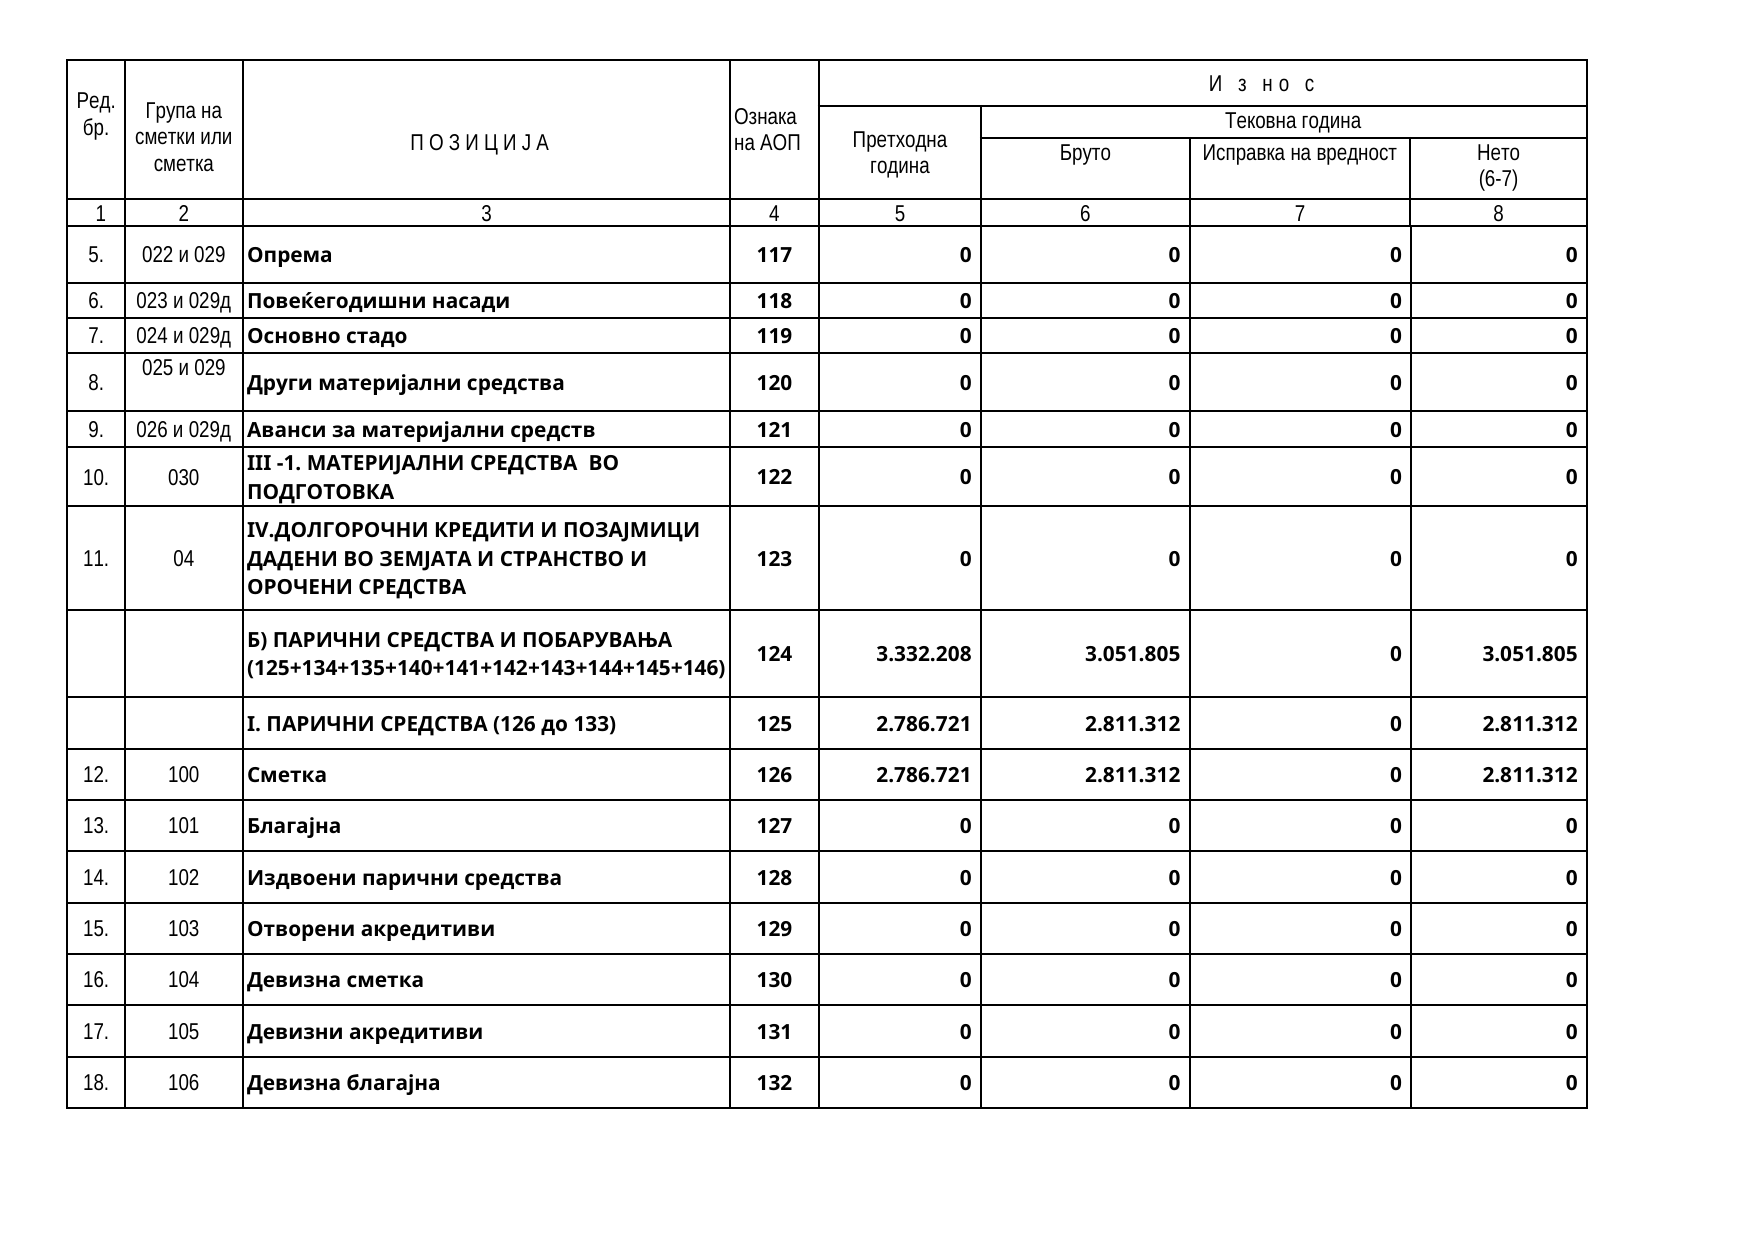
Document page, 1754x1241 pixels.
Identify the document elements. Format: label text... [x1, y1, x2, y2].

table_cell 0 [982, 448, 1189, 505]
table_cell 0 [982, 955, 1189, 1004]
table_cell 0 [1191, 611, 1410, 696]
table_cell 0 [820, 1006, 980, 1056]
table_cell 0 [1191, 227, 1410, 282]
table_cell 15. [68, 904, 124, 953]
table_cell 0 [982, 227, 1189, 282]
table_cell 0 [820, 319, 980, 352]
table_cell 0 [1412, 904, 1586, 953]
table_cell 0 [1191, 1058, 1410, 1107]
table_cell 118 [731, 284, 818, 317]
table_cell 122 [731, 448, 818, 505]
table_cell 0 [820, 448, 980, 505]
table_cell П О З И Ц И Ј А [244, 61, 729, 197]
table_cell 124 [731, 611, 818, 696]
table_cell 0 [1191, 698, 1410, 747]
table_cell 0 [982, 801, 1189, 850]
table_cell [126, 611, 242, 696]
table_cell 025 и 029 [126, 354, 242, 410]
table_cell 0 [1412, 1058, 1586, 1107]
table_cell 0 [820, 507, 980, 609]
table_cell III -1. МАТЕРИЈАЛНИ СРЕДСТВА ВО ПОДГОТОВКА [244, 448, 729, 505]
table_cell 0 [982, 354, 1189, 410]
table_cell 0 [1412, 319, 1586, 352]
table_cell 2.786.721 [820, 698, 980, 747]
table_cell 117 [731, 227, 818, 282]
table_cell Аванси за материјални средств [244, 412, 729, 446]
table_cell 0 [1191, 319, 1410, 352]
table_cell ПАРИЧНИ СРЕДСТВА (126 до 133) [244, 698, 729, 747]
table_cell Благајна [244, 801, 729, 850]
table_cell 024 и 029д [126, 319, 242, 352]
table_cell 0 [1191, 801, 1410, 850]
table_cell 0 [1412, 284, 1586, 317]
table_cell 104 [126, 955, 242, 1004]
table_cell 04 [126, 507, 242, 609]
table_cell 106 [126, 1058, 242, 1107]
table_cell 17. [68, 1006, 124, 1056]
table_cell Нето (6-7) [1411, 139, 1586, 197]
table_cell 0 [1412, 507, 1586, 609]
table_cell 0 [982, 412, 1189, 446]
table_cell 131 [731, 1006, 818, 1056]
table_cell Сметка [244, 750, 729, 799]
table_cell 030 [126, 448, 242, 505]
table_cell 120 [731, 354, 818, 410]
table_cell 3.051.805 [982, 611, 1189, 696]
table_cell 0 [1191, 354, 1410, 410]
table_cell 130 [731, 955, 818, 1004]
table_cell 0 [820, 955, 980, 1004]
table_cell 0 [820, 227, 980, 282]
table_cell Група на сметки или сметка [126, 61, 242, 197]
table_cell 0 [1412, 412, 1586, 446]
table_cell Исправка на вредност [1191, 139, 1409, 197]
table_cell 2.811.312 [1412, 750, 1586, 799]
table_cell 121 [731, 412, 818, 446]
table_cell 5. [68, 227, 124, 282]
table_cell 2.811.312 [1412, 698, 1586, 747]
table_cell [126, 698, 242, 747]
table_cell 18. [68, 1058, 124, 1107]
table_cell 11. [68, 507, 124, 609]
table_cell Други материјални средства [244, 354, 729, 410]
table_cell 0 [982, 284, 1189, 317]
table_cell 132 [731, 1058, 818, 1107]
table_cell 0 [1191, 904, 1410, 953]
table_cell 0 [1191, 507, 1410, 609]
table_cell 16. [68, 955, 124, 1004]
table_cell 6. [68, 284, 124, 317]
table_cell 0 [1412, 1006, 1586, 1056]
table_cell 0 [1191, 750, 1410, 799]
table_cell 10. [68, 448, 124, 505]
table_cell Бруто [982, 139, 1189, 197]
table_cell 0 [820, 354, 980, 410]
table_cell 0 [820, 1058, 980, 1107]
table_cell 3.051.805 [1412, 611, 1586, 696]
table_cell 0 [820, 904, 980, 953]
table_cell 0 [982, 1006, 1189, 1056]
table_cell [68, 611, 124, 696]
table_cell Повеќегодишни насади [244, 284, 729, 317]
table_cell 022 и 029 [126, 227, 242, 282]
table_cell 0 [982, 319, 1189, 352]
table_cell 2.811.312 [982, 698, 1189, 747]
table_cell Ознака на АОП [731, 61, 818, 197]
table_cell 0 [1191, 1006, 1410, 1056]
table_cell 128 [731, 852, 818, 902]
table_cell 0 [1412, 955, 1586, 1004]
table_cell 0 [982, 904, 1189, 953]
table_cell 0 [1412, 801, 1586, 850]
table_cell 105 [126, 1006, 242, 1056]
table_cell Девизна благајна [244, 1058, 729, 1107]
table_cell 3.332.208 [820, 611, 980, 696]
table_cell Претходна година [820, 107, 980, 197]
table_cell 103 [126, 904, 242, 953]
table_cell 12. [68, 750, 124, 799]
table_cell 0 [1412, 852, 1586, 902]
table_cell 0 [1191, 284, 1410, 317]
table_cell 8. [68, 354, 124, 410]
table_cell 100 [126, 750, 242, 799]
table_cell 0 [1191, 955, 1410, 1004]
table_cell 026 и 029д [126, 412, 242, 446]
table_cell 0 [820, 801, 980, 850]
table_cell 023 и 029д [126, 284, 242, 317]
table_cell Опрема [244, 227, 729, 282]
table_cell 0 [1191, 412, 1410, 446]
table_cell 0 [1412, 354, 1586, 410]
table_cell И з н о с [820, 61, 1586, 105]
table_cell Девизни акредитиви [244, 1006, 729, 1056]
table_cell Издвоени парични средства [244, 852, 729, 902]
table_cell 2.786.721 [820, 750, 980, 799]
table_cell 129 [731, 904, 818, 953]
table_cell 7. [68, 319, 124, 352]
table_cell Основно стадо [244, 319, 729, 352]
table_cell 0 [820, 284, 980, 317]
table_cell 0 [820, 852, 980, 902]
table_cell 0 [1412, 227, 1586, 282]
table_cell 119 [731, 319, 818, 352]
table_cell 126 [731, 750, 818, 799]
table_cell 0 [982, 507, 1189, 609]
table_cell 9. [68, 412, 124, 446]
table_cell 102 [126, 852, 242, 902]
table_cell IV.ДОЛГОРОЧНИ КРЕДИТИ И ПОЗАЈМИЦИ ДАДЕНИ ВО ЗЕМЈАТА И СТРАНСТВО И ОРОЧЕНИ СРЕДСТВА [244, 507, 729, 609]
table_cell 0 [982, 1058, 1189, 1107]
table_cell Девизна сметка [244, 955, 729, 1004]
table_cell Б) ПАРИЧНИ СРЕДСТВА И ПОБАРУВАЊА (125+134+135+140+141+142+143+144+145+146) [244, 611, 729, 696]
table_cell 125 [731, 698, 818, 747]
table_cell 0 [1191, 448, 1410, 505]
table_cell 127 [731, 801, 818, 850]
table_cell Отворени акредитиви [244, 904, 729, 953]
table_cell 0 [982, 852, 1189, 902]
table_cell 1 [68, 200, 81, 225]
table_cell [68, 698, 124, 747]
table_cell 123 [731, 507, 818, 609]
table_cell 2.811.312 [982, 750, 1189, 799]
table_cell 14. [68, 852, 124, 902]
table_cell 0 [1412, 448, 1586, 505]
table_cell 0 [1191, 852, 1410, 902]
table_cell 13. [68, 801, 124, 850]
table_cell 101 [126, 801, 242, 850]
table_cell 0 [820, 412, 980, 446]
